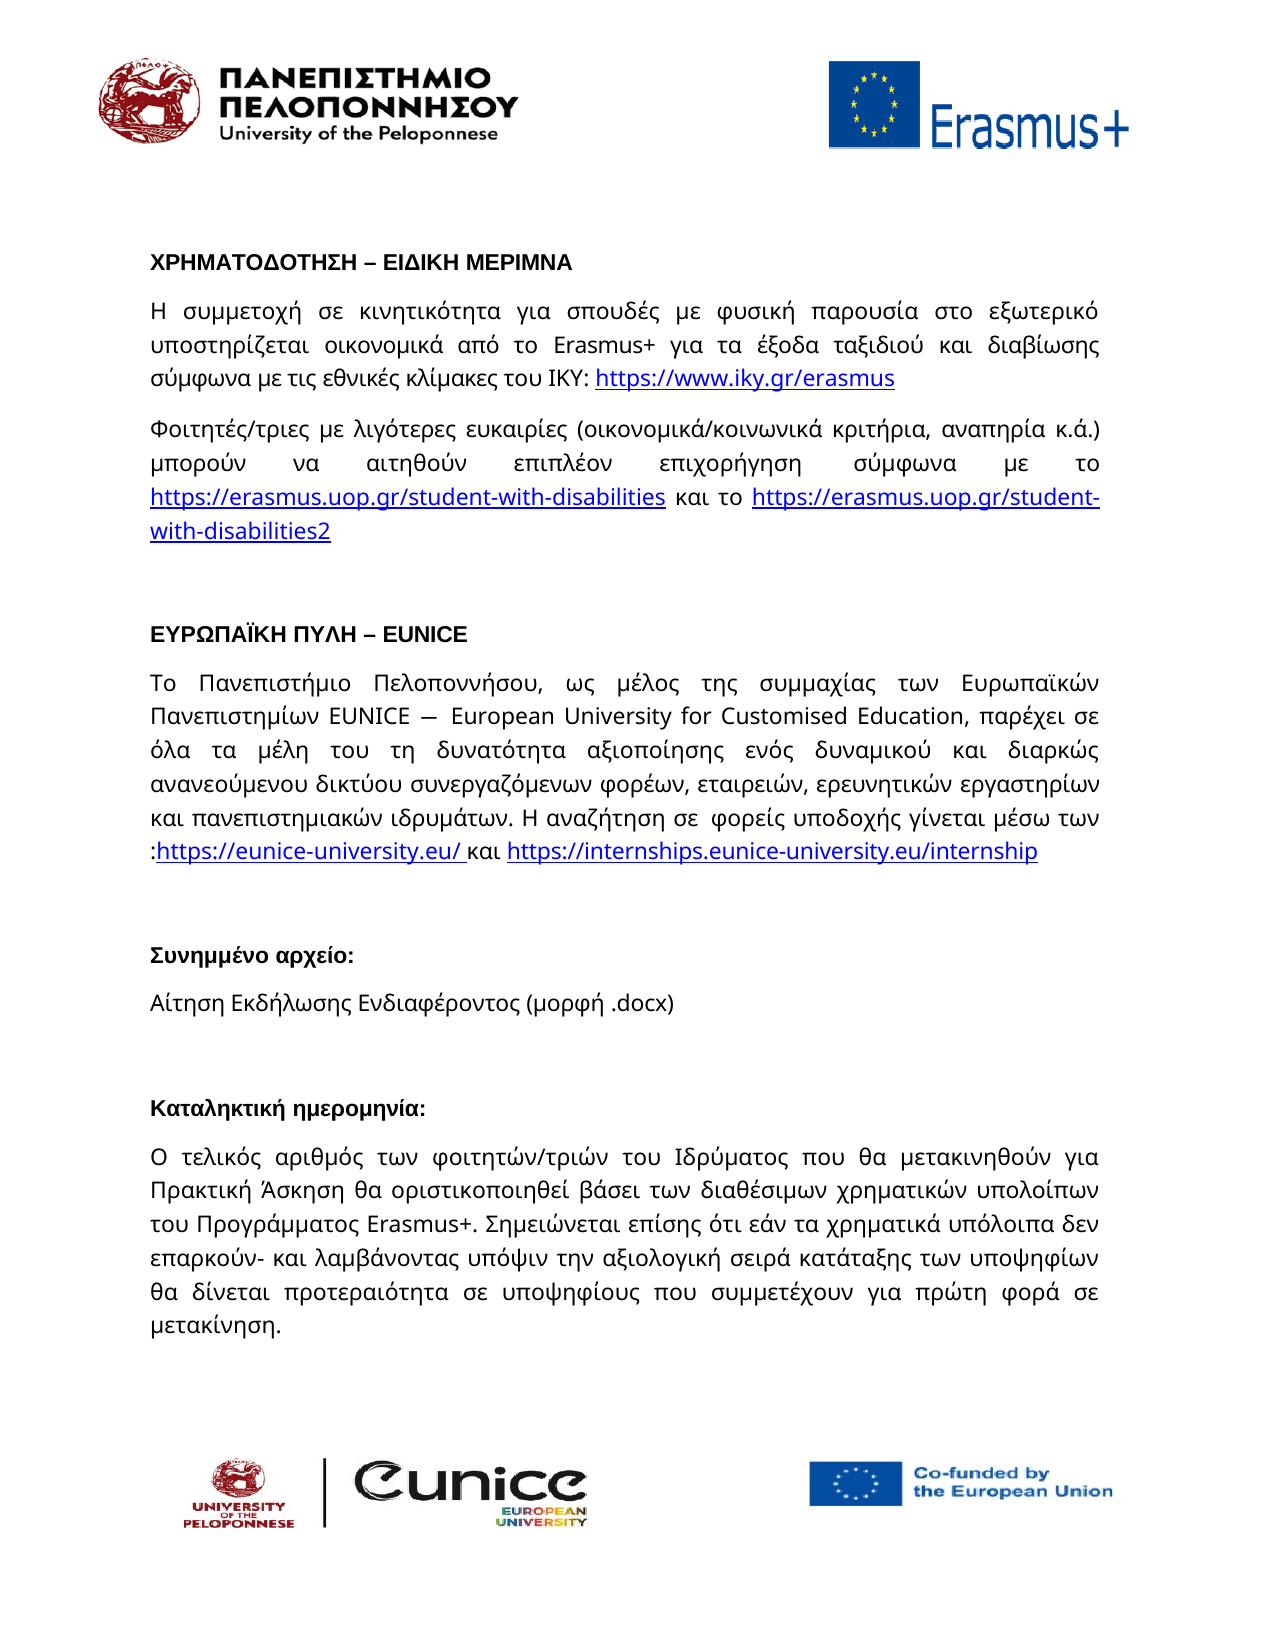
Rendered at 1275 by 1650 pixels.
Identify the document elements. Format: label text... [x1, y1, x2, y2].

text Αίτηση Εκδήλωσης Ενδιαφέροντος (μορφή .docx) [150, 987, 1137, 1018]
text Το Πανεπιστήμιο Πελοποννήσου, ως μέλος της συμμαχίας των Ευρωπαϊκών Πανεπιστημίων EUNICE – European University for Customised Education, παρέχει σε όλα τα μέλη του τη δυνατότητα αξιοποίησης ενός δυναμικού και διαρκώς ανανεούμενου δικτύου συνεργαζόμενων φορέων, εταιρειών, ερευνητικών εργαστηρίων και πανεπιστημιακών ιδρυμάτων. Η αναζήτηση σε φορείς υποδοχής γίνεται μέσω των :https://eunice-university.eu/ και https://internships.eunice-university.eu/internship [150, 666, 1100, 866]
text Φοιτητές/τριες με λιγότερες ευκαιρίες (οικονομικά/κοινωνικά κριτήρια, αναπηρία κ.ά.) μπορούν να αιτηθούν επιπλέον επιχορήγηση σύμφωνα με το https://erasmus.uop.gr/student-with-disabilities και το https://erasmus.uop.gr/student-with-disabilities2 [150, 413, 1100, 546]
text Ο τελικός αριθμός των φοιτητών/τριών του Ιδρύματος που θα μετακινηθούν για Πρακτική Άσκηση θα οριστικοποιηθεί βάσει των διαθέσιμων χρηματικών υπολοίπων του Προγράμματος Erasmus+. Σημειώνεται επίσης ότι εάν τα χρηματικά υπόλοιπα δεν επαρκούν- και λαμβάνοντας υπόψιν την αξιολογική σειρά κατάταξης των υποψηφίων θα δίνεται προτεραιότητα σε υποψηφίους που συμμετέχουν για πρώτη φορά σε μετακίνηση. [150, 1141, 1100, 1341]
picture [183, 1458, 1113, 1528]
picture [98, 58, 519, 145]
text Η συμμετοχή σε κινητικότητα για σπουδές με φυσική παρουσία στο εξωτερικό υποστηρίζεται οικονομικά από το Erasmus+ για τα έξοδα ταξιδιού και διαβίωσης σύμφωνα με τις εθνικές κλίμακες του ΙΚΥ: https://www.iky.gr/erasmus [150, 295, 1100, 394]
picture [828, 61, 1129, 149]
subtitle Καταληκτική ημερομηνία: [150, 1095, 1137, 1121]
subtitle ΧΡΗΜΑΤΟΔΟΤΗΣΗ – ΕΙΔΙΚΗ ΜΕΡΙΜΝΑ [150, 249, 1137, 276]
subtitle Συνημμένο αρχείο: [150, 942, 1137, 968]
subtitle ΕΥΡΩΠΑΪΚΗ ΠΥΛΗ – EUNICE [150, 621, 1137, 647]
